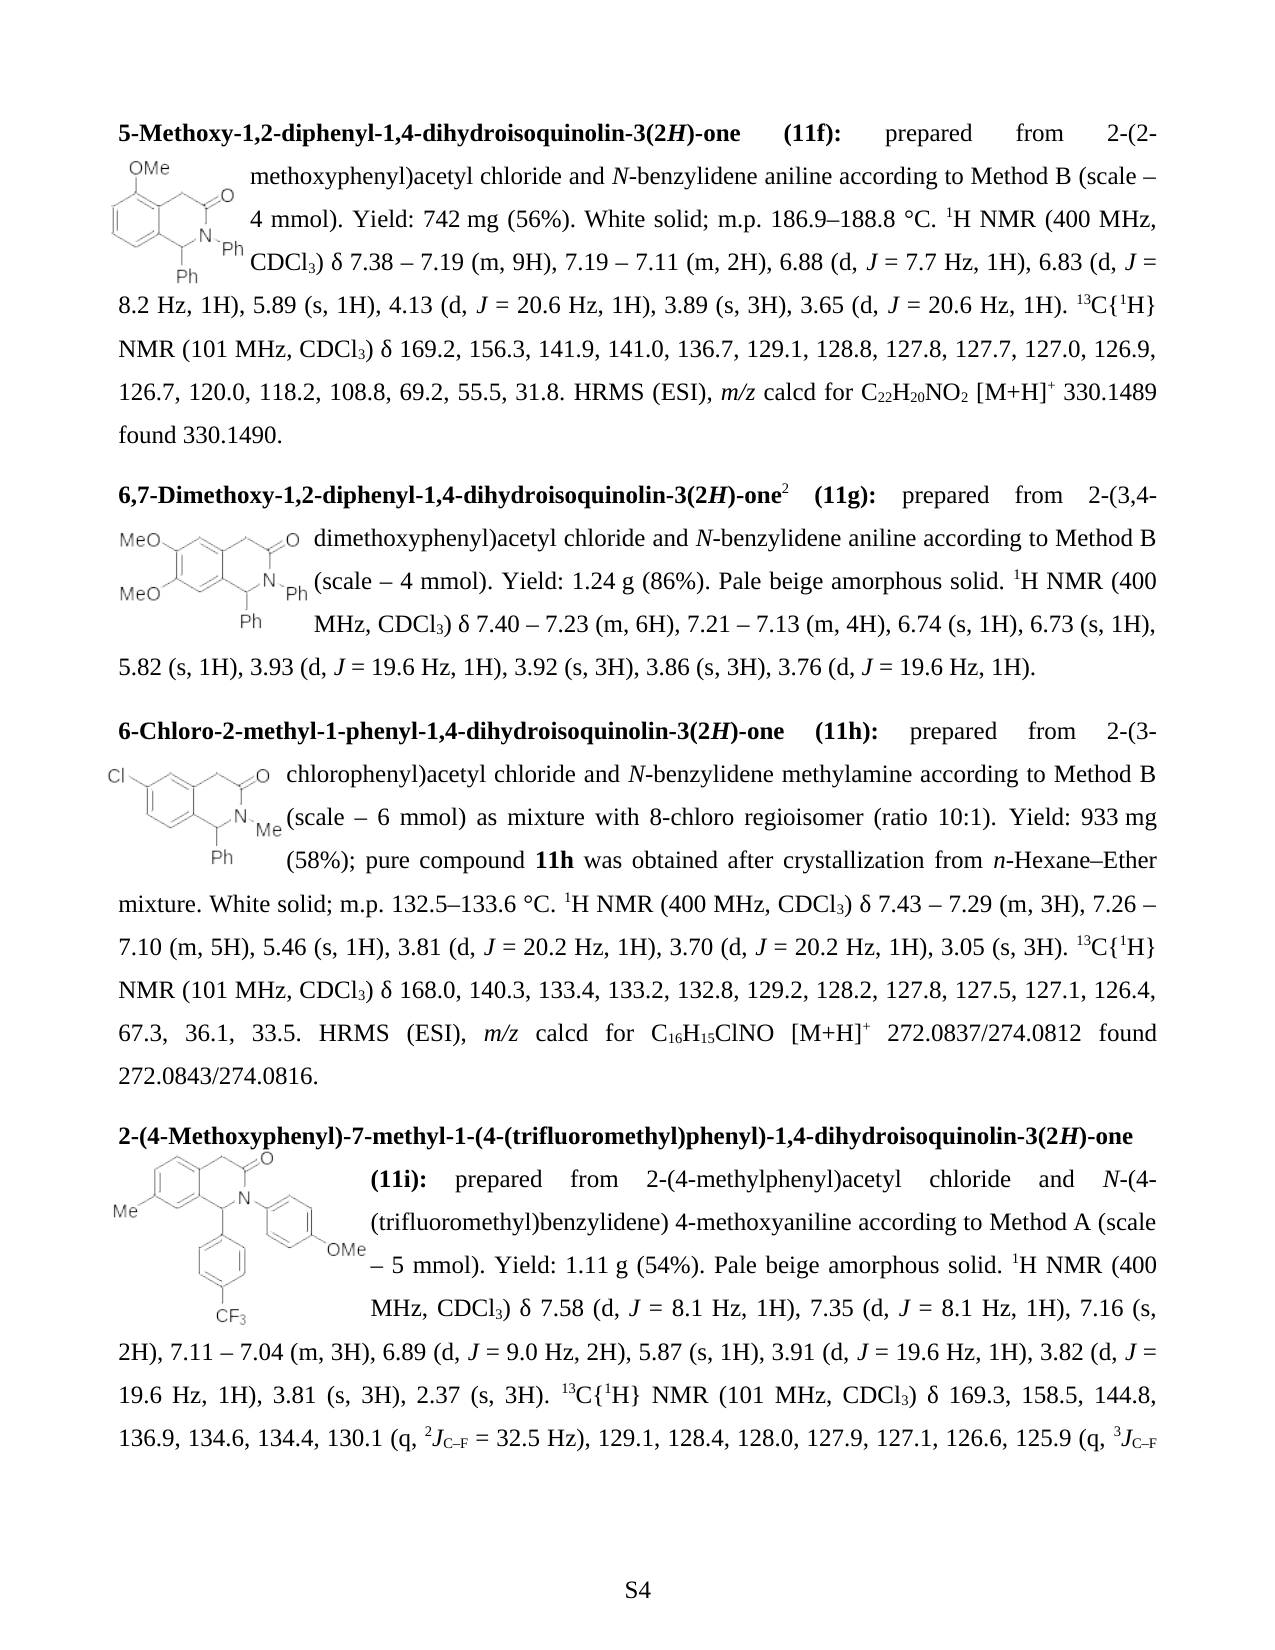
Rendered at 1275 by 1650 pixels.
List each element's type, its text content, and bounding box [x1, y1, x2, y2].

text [118, 1121, 1157, 1452]
text 6-Chloro-2-methyl-1-phenyl-1,4-dihydroisoquinolin-3(2H)-one (11h): prepared from 2-(3-chlorophenyl)acetyl chloride and N-benzylidene methylamine according to Method B (scale ‒ 6 mmol) as mixture with 8-chloro regioisomer (ratio 10:1). Yield: 933 mg (58%); pure compound 11h was obtained after crystallization from n-Hexane‒Ether mixture. White solid; m.p. 132.5–133.6 °C. 1H NMR (400 MHz, CDCl3) δ 7.43 – 7.29 (m, 3H), 7.26 – 7.10 (m, 5H), 5.46 (s, 1H), 3.81 (d, J = 20.2 Hz, 1H), 3.70 (d, J = 20.2 Hz, 1H), 3.05 (s, 3H). 13C{1H} NMR (101 MHz, CDCl3) δ 168.0, 140.3, 133.4, 133.2, 132.8, 129.2, 128.2, 127.8, 127.5, 127.1, 126.4, 67.3, 36.1, 33.5. HRMS (ESI), m/z calcd for C16H15ClNO [M+H]+ 272.0837/274.0812 found 272.0843/274.0816. [118, 716, 1157, 1090]
text 5-Methoxy-1,2-diphenyl-1,4-dihydroisoquinolin-3(2H)-one (11f): prepared from 2-(2-methoxyphenyl)acetyl chloride and N-benzylidene aniline according to Method B (scale ‒ 4 mmol). Yield: 742 mg (56%). White solid; m.p. 186.9–188.8 °C. 1H NMR (400 MHz, CDCl3) δ 7.38 – 7.19 (m, 9H), 7.19 – 7.11 (m, 2H), 6.88 (d, J = 7.7 Hz, 1H), 6.83 (d, J = 8.2 Hz, 1H), 5.89 (s, 1H), 4.13 (d, J = 20.6 Hz, 1H), 3.89 (s, 3H), 3.65 (d, J = 20.6 Hz, 1H). 13C{1H} NMR (101 MHz, CDCl3) δ 169.2, 156.3, 141.9, 141.0, 136.7, 129.1, 128.8, 127.8, 127.7, 127.0, 126.9, 126.7, 120.0, 118.2, 108.8, 69.2, 55.5, 31.8. HRMS (ESI), m/z calcd for C22H20NO2 [M+H]+ 330.1489 found 330.1490. [118, 118, 1157, 449]
text 6,7-Dimethoxy-1,2-diphenyl-1,4-dihydroisoquinolin-3(2H)-one2 (11g): prepared from 2-(3,4-dimethoxyphenyl)acetyl chloride and N-benzylidene aniline according to Method B (scale ‒ 4 mmol). Yield: 1.24 g (86%). Pale beige amorphous solid. 1H NMR (400 MHz, CDCl3) δ 7.40 – 7.23 (m, 6H), 7.21 – 7.13 (m, 4H), 6.74 (s, 1H), 6.73 (s, 1H), 5.82 (s, 1H), 3.93 (d, J = 19.6 Hz, 1H), 3.92 (s, 3H), 3.86 (s, 3H), 3.76 (d, J = 19.6 Hz, 1H). [118, 480, 1157, 681]
